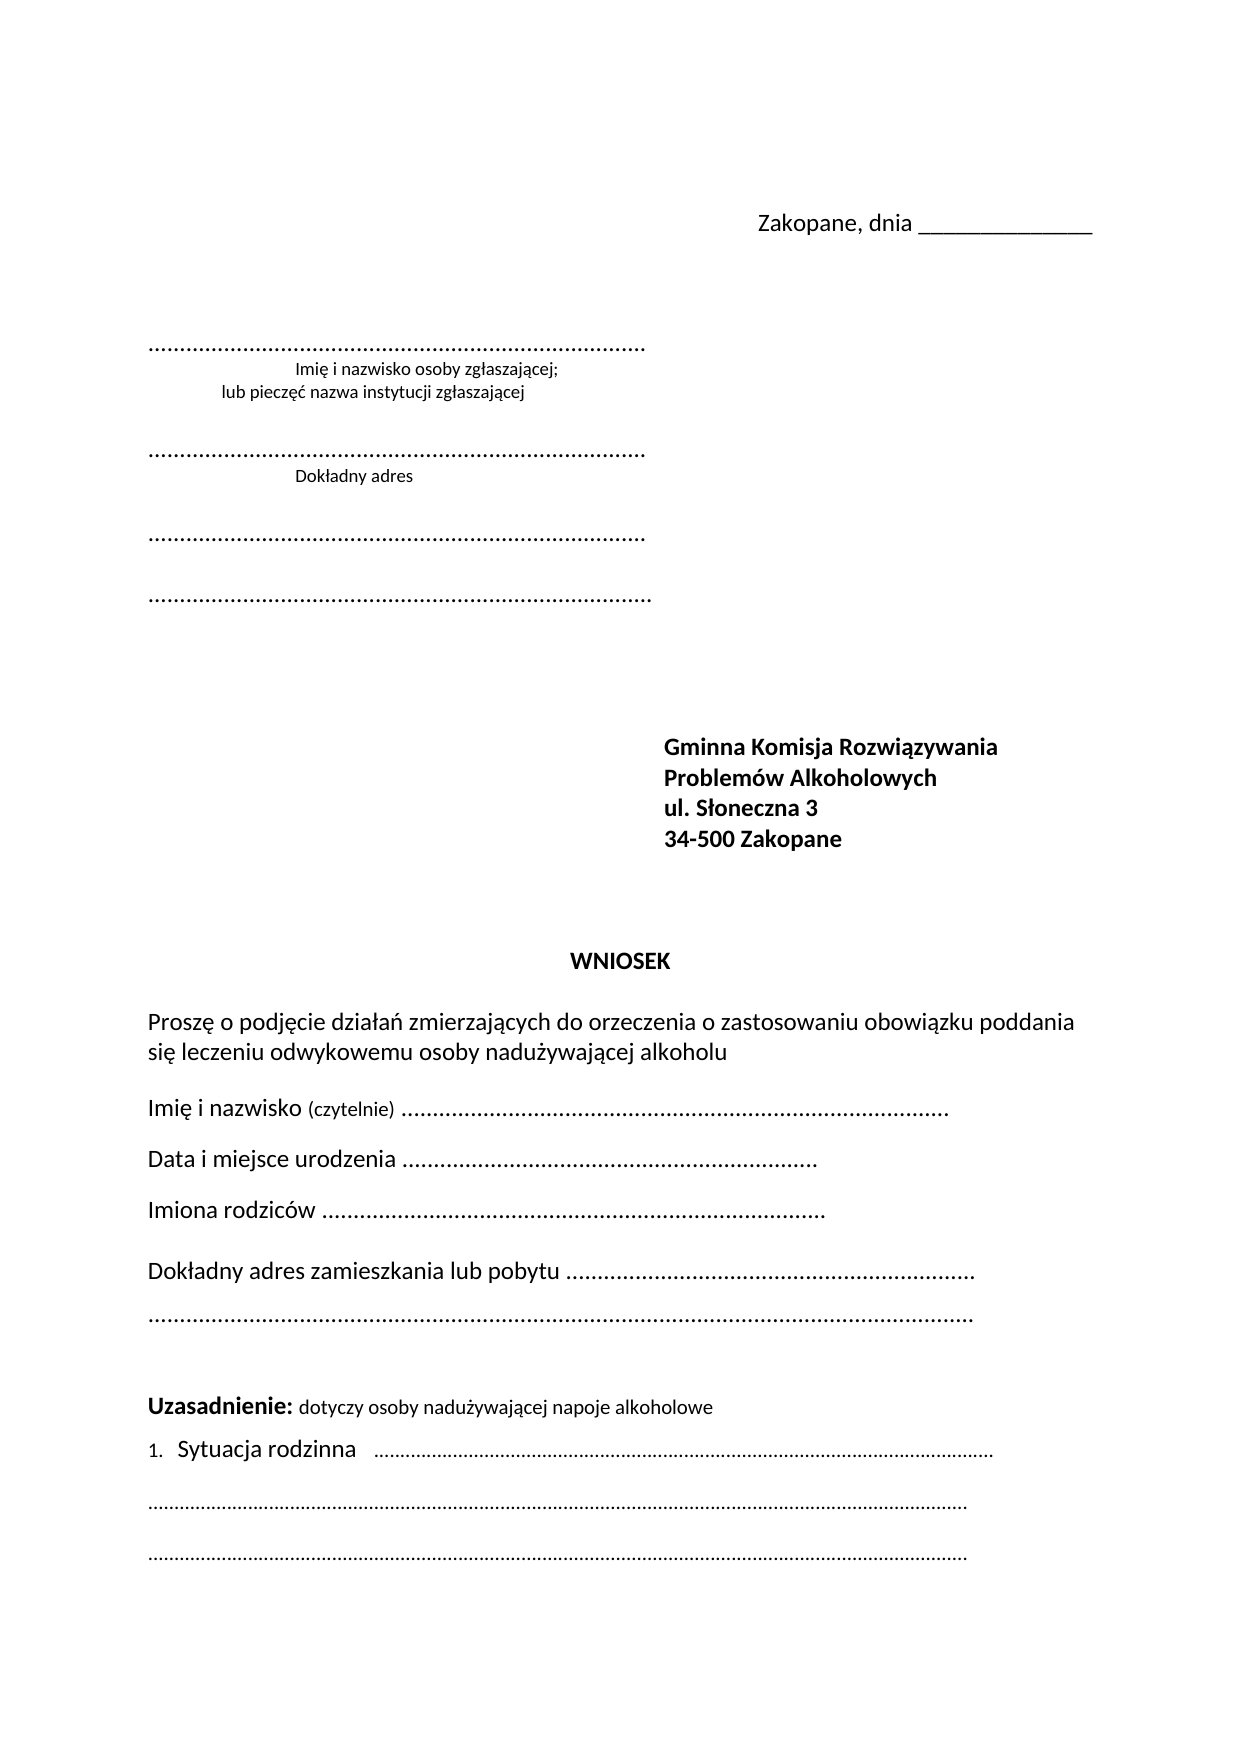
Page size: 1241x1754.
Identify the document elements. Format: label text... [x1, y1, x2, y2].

text Dokładny adres [221, 464, 1093, 487]
text Proszę o podjęcie działań zmierzających do orzeczenia o zastosowaniu obowiązku poddania się leczeniu odwykowemu osoby nadużywającej alkoholu [148, 1006, 1093, 1067]
text Imię i nazwisko (czytelnie) ....................................................................................... [148, 1092, 1093, 1123]
text Uzasadnienie: dotyczy osoby nadużywającej napoje alkoholowe [148, 1390, 1093, 1420]
text Imiona rodziców ................................................................................ [148, 1194, 1093, 1224]
text ............................................................................... [148, 327, 1093, 357]
text ................................................................................ [148, 578, 1093, 609]
text Zakopane, dnia ______________ [148, 207, 1093, 238]
text ............................................................................... [148, 517, 1093, 548]
text WNIOSEK [148, 945, 1093, 975]
text Dokładny adres zamieszkania lub pobytu ................................................................. [148, 1255, 1093, 1286]
text ............................................................................................................................................................ [148, 1489, 1093, 1514]
text ................................................................................................................................... [148, 1298, 1093, 1329]
text lub pieczęć nazwa instytucji zgłaszającej [148, 380, 1093, 403]
text Data i miejsce urodzenia .................................................................. [148, 1143, 1093, 1174]
text Gminna Komisja Rozwiązywania [590, 731, 1093, 762]
text 34-500 Zakopane [590, 823, 1093, 853]
list Sytuacja rodzinna ...................................................................................................................... [148, 1433, 1093, 1463]
text ............................................................................................................................................................ [148, 1540, 1093, 1565]
text ul. Słoneczna 3 [590, 792, 1093, 823]
text Imię i nazwisko osoby zgłaszającej; [221, 357, 1093, 380]
text ............................................................................... [148, 433, 1093, 464]
text Problemów Alkoholowych [590, 762, 1093, 792]
